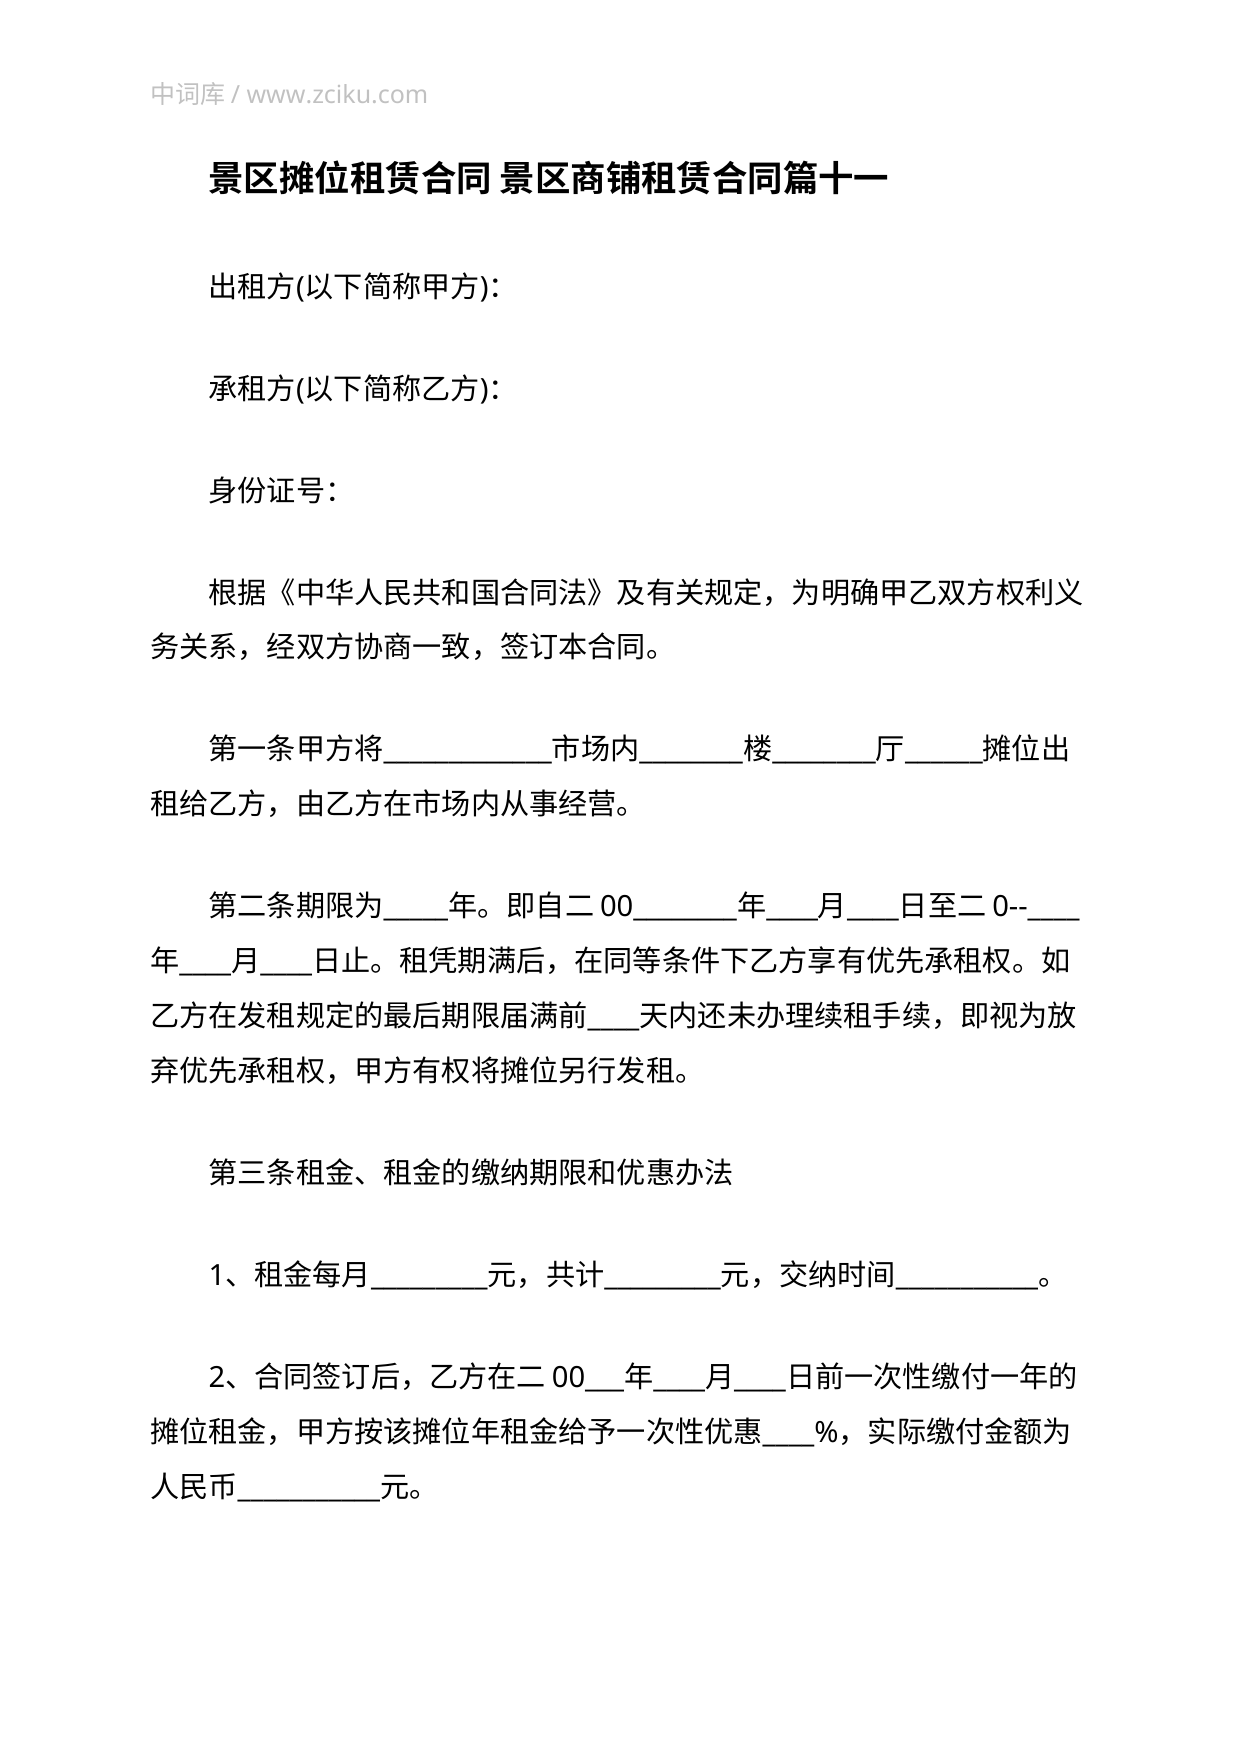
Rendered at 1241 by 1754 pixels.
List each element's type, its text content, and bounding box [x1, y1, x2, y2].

text 1、租金每月_________元，共计_________元，交纳时间___________。 [150, 1251, 1090, 1293]
text 身份证号： [150, 467, 1090, 510]
text 根据《中华人民共和国合同法》及有关规定，为明确甲乙双方权利义务关系，经双方协商一致，签订本合同。 [150, 569, 1090, 666]
text 第二条期限为_____年。即自二00________年____月____日至二0--____年____月____日止。租凭期满后，在同等条件下乙方享有优先承租权。如乙方在发租规定的最后期限届满前____天内还未办理续租手续，即视为放弃优先承租权，甲方有权将摊位另行发租。 [150, 883, 1090, 1090]
text 承租方(以下简称乙方)： [150, 365, 1090, 408]
text 第三条租金、租金的缴纳期限和优惠办法 [150, 1149, 1090, 1192]
text 出租方(以下简称甲方)： [150, 263, 1090, 306]
text 2、合同签订后，乙方在二00___年____月____日前一次性缴付一年的摊位租金，甲方按该摊位年租金给予一次性优惠____%，实际缴付金额为人民币___________元。 [150, 1353, 1090, 1506]
text 景区摊位租赁合同 景区商铺租赁合同篇十一 [150, 150, 1090, 201]
text 第一条甲方将_____________市场内________楼________厅______摊位出租给乙方，由乙方在市场内从事经营。 [150, 726, 1090, 823]
